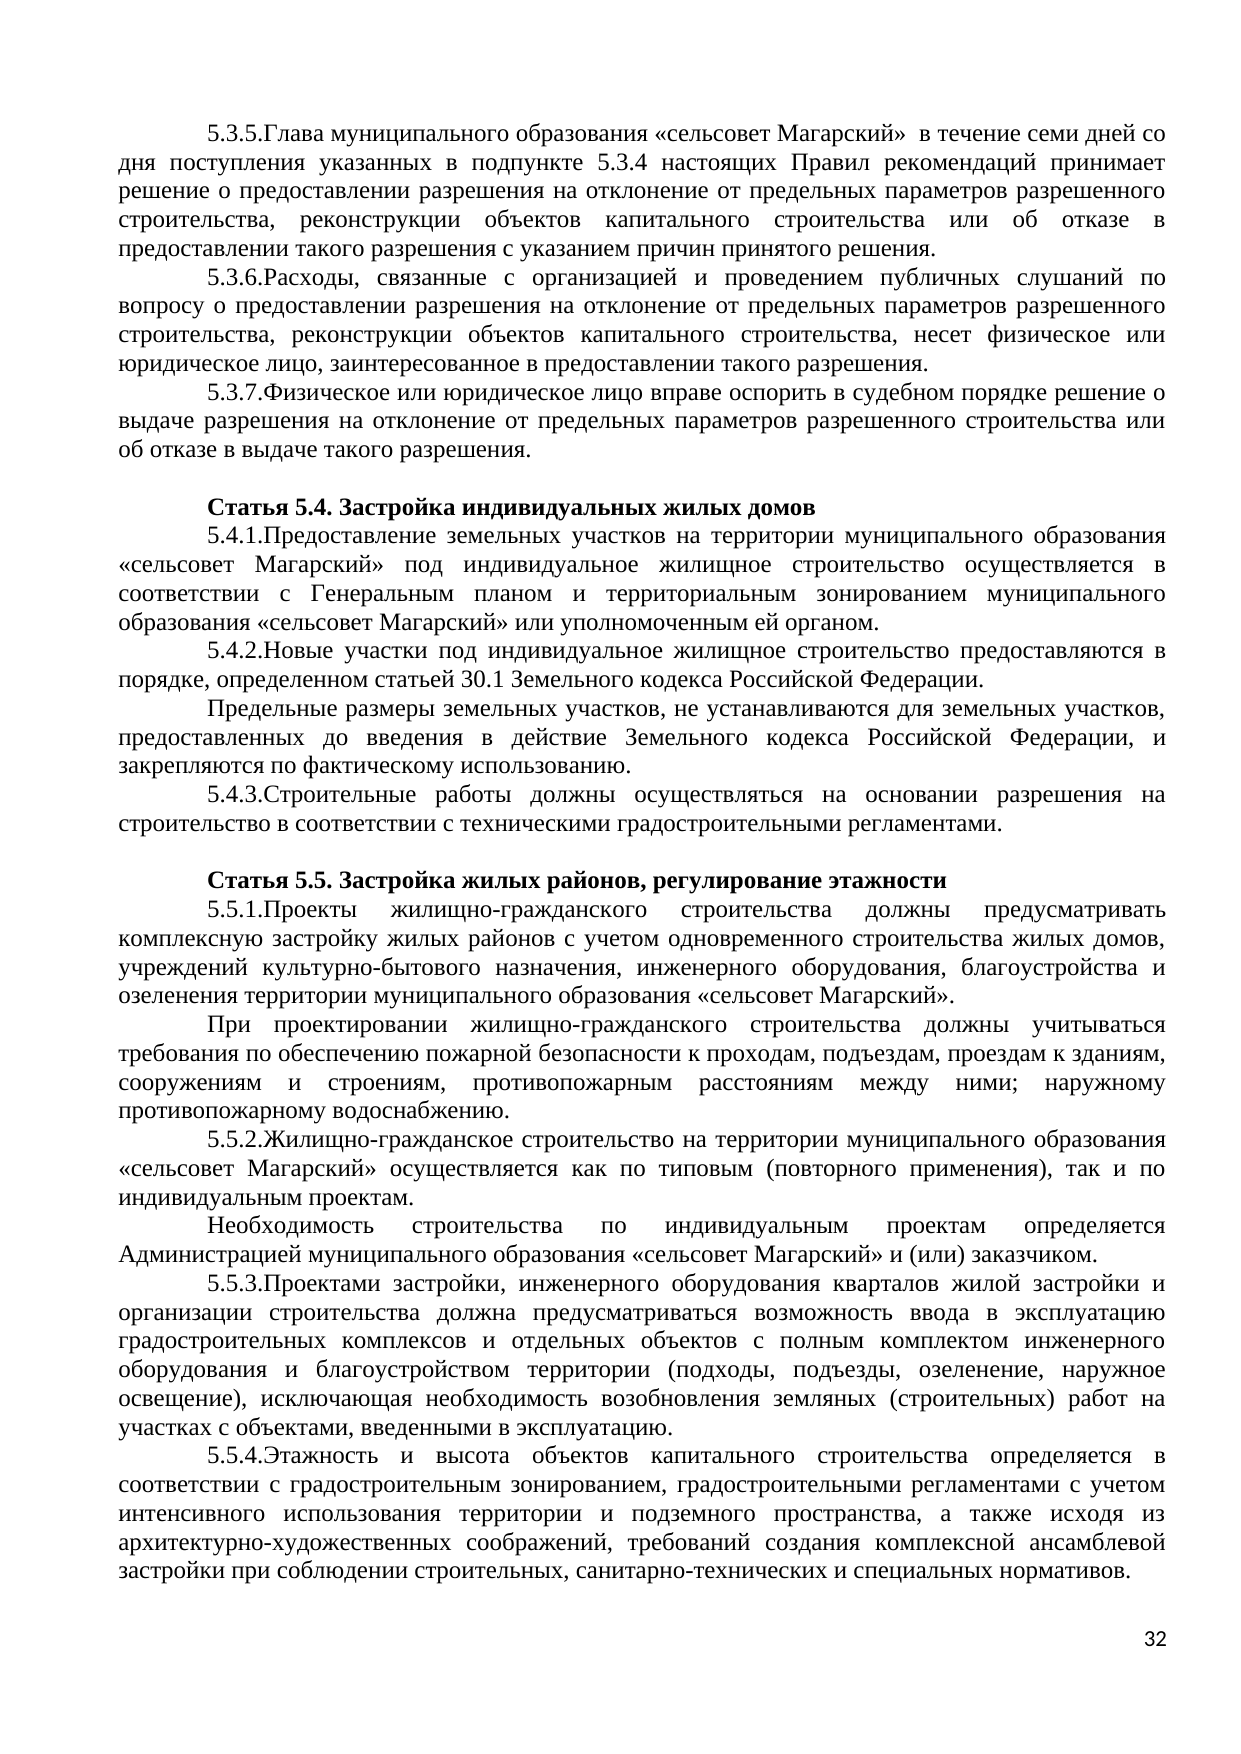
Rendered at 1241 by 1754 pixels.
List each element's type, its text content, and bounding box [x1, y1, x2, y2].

text 5.3.6.Расходы, связанные с организацией и проведением публичных слушаний по вопросу о предоставлении разрешения на отклонение от предельных параметров разрешенного строительства, реконструкции объектов капитального строительства, несет физическое или юридическое лицо, заинтересованное в предоставлении такого разрешения. [118, 262, 1167, 377]
text Предельные размеры земельных участков, не устанавливаются для земельных участков, предоставленных до введения в действие Земельного кодекса Российской Федерации, и закрепляются по фактическому использованию. [118, 693, 1167, 779]
text 5.3.5.Глава муниципального образования «сельсовет Магарский» в течение семи дней со дня поступления указанных в подпункте 5.3.4 настоящих Правил рекомендаций принимает решение о предоставлении разрешения на отклонение от предельных параметров разрешенного строительства, реконструкции объектов капитального строительства или об отказе в предоставлении такого разрешения с указанием причин принятого решения. [118, 118, 1167, 262]
text Необходимость строительства по индивидуальным проектам определяется Администрацией муниципального образования «сельсовет Магарский» и (или) заказчиком. [118, 1211, 1167, 1268]
list Застройка индивидуальных жилых домов [207, 492, 1167, 521]
list Застройка жилых районов, регулирование этажности [207, 866, 1167, 894]
text 5.5.1.Проекты жилищно-гражданского строительства должны предусматривать комплексную застройку жилых районов с учетом одновременного строительства жилых домов, учреждений культурно-бытового назначения, инженерного оборудования, благоустройства и озеленения территории муниципального образования «сельсовет Магарский». [118, 894, 1167, 1009]
text 5.5.4.Этажность и высота объектов капитального строительства определяется в соответствии с градостроительным зонированием, градостроительными регламентами с учетом интенсивного использования территории и подземного пространства, а также исходя из архитектурно-художественных соображений, требований создания комплексной ансамблевой застройки при соблюдении строительных, санитарно-технических и специальных нормативов. [118, 1441, 1167, 1584]
text 5.5.2.Жилищно-гражданское строительство на территории муниципального образования «сельсовет Магарский» осуществляется как по типовым (повторного применения), так и по индивидуальным проектам. [118, 1124, 1167, 1211]
text 5.4.2.Новые участки под индивидуальное жилищное строительство предоставляются в порядке, определенном статьей 30.1 Земельного кодекса Российской Федерации. [118, 636, 1167, 693]
text При проектировании жилищно-гражданского строительства должны учитываться требования по обеспечению пожарной безопасности к проходам, подъездам, проездам к зданиям, сооружениям и строениям, противопожарным расстояниям между ними; наружному противопожарному водоснабжению. [118, 1009, 1167, 1124]
text 5.5.3.Проектами застройки, инженерного оборудования кварталов жилой застройки и организации строительства должна предусматриваться возможность ввода в эксплуатацию градостроительных комплексов и отдельных объектов с полным комплектом инженерного оборудования и благоустройством территории (подходы, подъезды, озеленение, наружное освещение), исключающая необходимость возобновления земляных (строительных) работ на участках с объектами, введенными в эксплуатацию. [118, 1268, 1167, 1441]
text 5.3.7.Физическое или юридическое лицо вправе оспорить в судебном порядке решение о выдаче разрешения на отклонение от предельных параметров разрешенного строительства или об отказе в выдаче такого разрешения. [118, 377, 1167, 463]
text 5.4.3.Строительные работы должны осуществляться на основании разрешения на строительство в соответствии с техническими градостроительными регламентами. [118, 779, 1167, 837]
text 5.4.1.Предоставление земельных участков на территории муниципального образования «сельсовет Магарский» под индивидуальное жилищное строительство осуществляется в соответствии с Генеральным планом и территориальным зонированием муниципального образования «сельсовет Магарский» или уполномоченным ей органом. [118, 521, 1167, 636]
